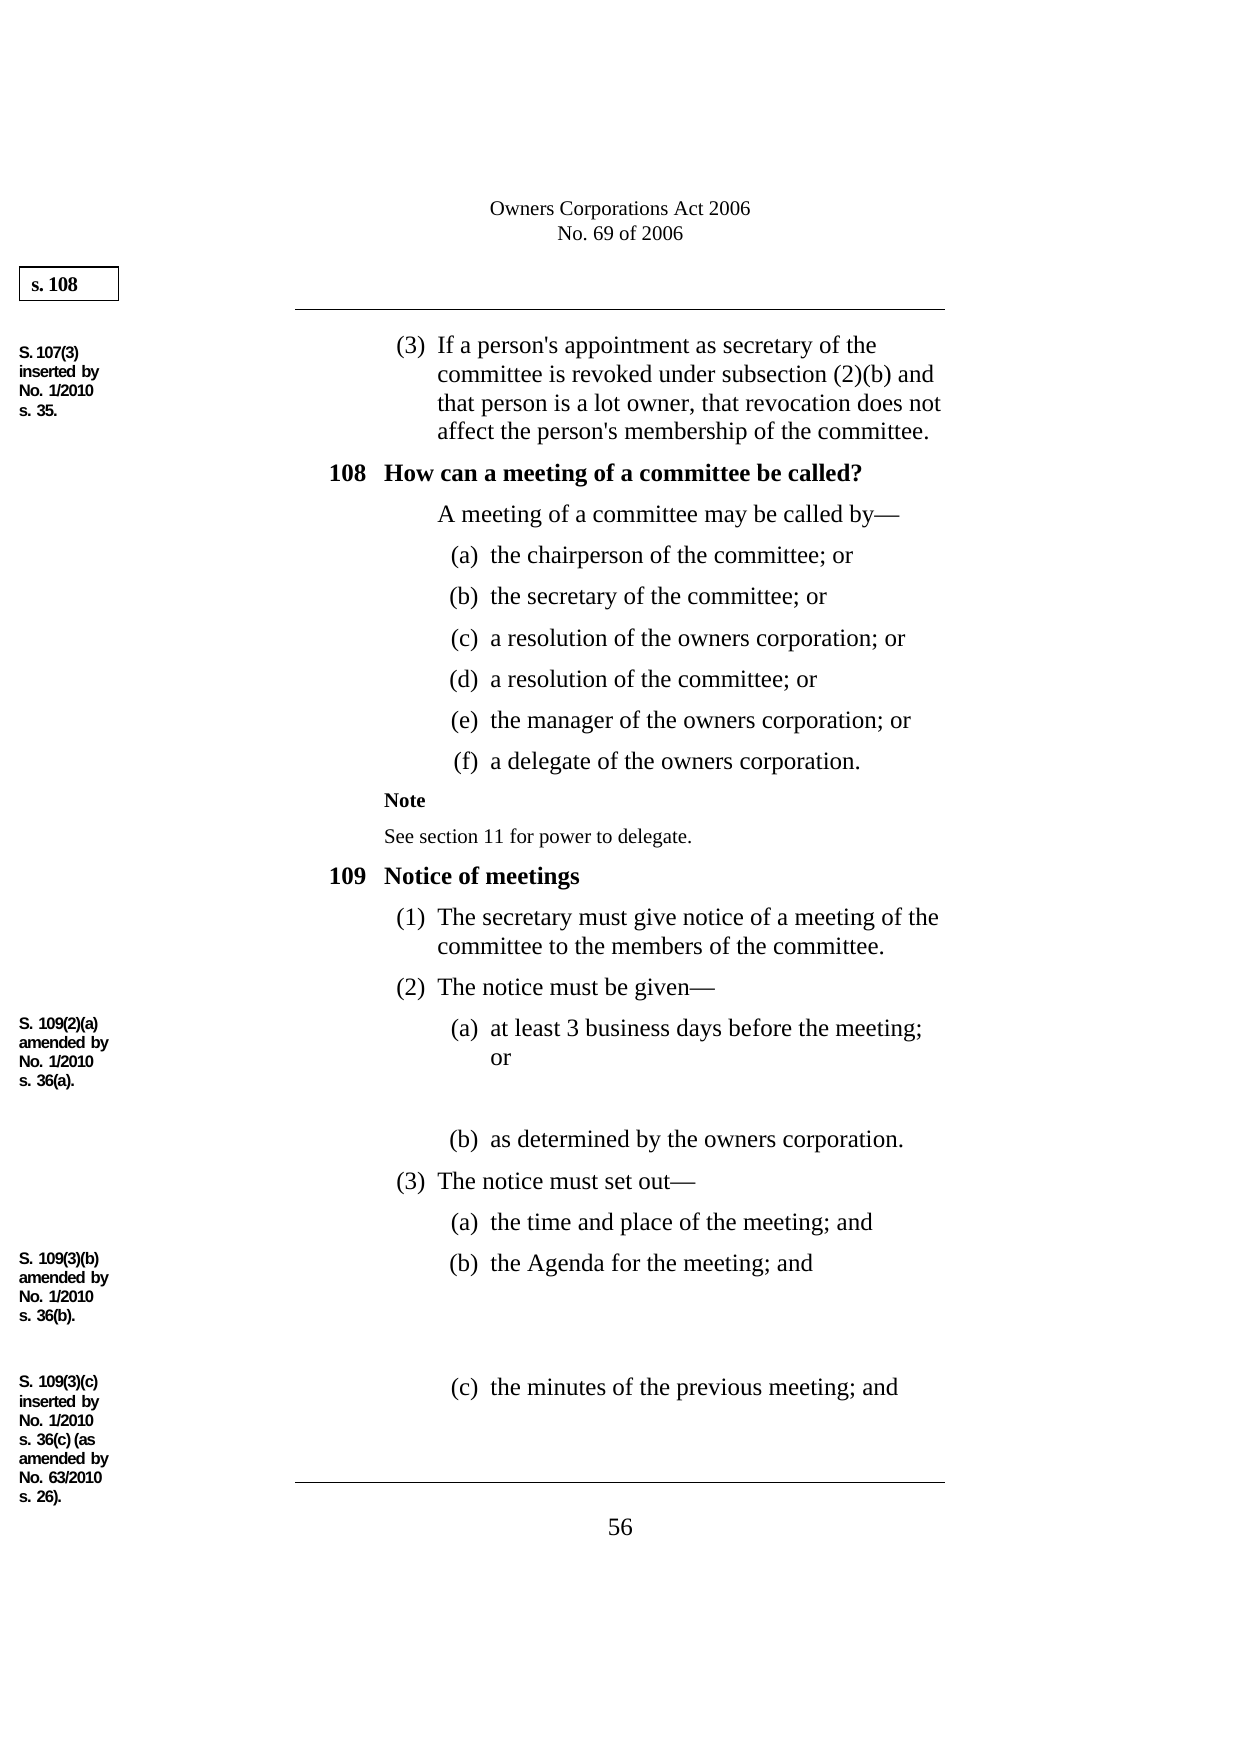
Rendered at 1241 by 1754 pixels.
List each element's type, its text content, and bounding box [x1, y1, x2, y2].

subtitle (3) If a person's appointment as secretary of the committee is revoked under subsection (2)(b) and that person is a lot owner, that revocation does not affect the person's membership of the committee. [295, 330, 945, 445]
subtitle (b) the Agenda for the meeting; and [295, 1248, 945, 1277]
text A meeting of a committee may be called by— [437, 499, 945, 528]
subtitle (a) at least 3 business days before the meeting; or [295, 1013, 945, 1071]
subtitle (a) the chairperson of the committee; or [295, 540, 945, 569]
text See section 11 for power to delegate. [384, 824, 945, 848]
subtitle (f) a delegate of the owners corporation. [295, 746, 945, 775]
text S. 109(2)(a) amended by No. 1/2010 s. 36(a). [19, 1013, 119, 1090]
subtitle (c) a resolution of the owners corporation; or [295, 623, 945, 651]
subtitle 108 How can a meeting of a committee be called? [295, 458, 945, 486]
subtitle (b) as determined by the owners corporation. [295, 1124, 945, 1153]
text Note [384, 788, 945, 812]
subtitle (1) The secretary must give notice of a meeting of the committee to the members of the committee. [295, 902, 945, 959]
text S. 109(3)(b) amended by No. 1/2010 s. 36(b). [19, 1248, 119, 1325]
text S. 107(3) inserted by No. 1/2010 s. 35. [19, 343, 119, 419]
subtitle (2) The notice must be given— [295, 972, 945, 1001]
subtitle (e) the manager of the owners corporation; or [295, 705, 945, 734]
subtitle 109 Notice of meetings [295, 861, 945, 889]
text s. 108 [29, 269, 118, 298]
subtitle (3) The notice must set out— [295, 1166, 945, 1194]
text S. 109(3)(c) inserted by No. 1/2010 s. 36(c) (as amended by No. 63/2010 s. 26). [19, 1372, 119, 1506]
subtitle (a) the time and place of the meeting; and [295, 1207, 945, 1236]
subtitle (d) a resolution of the committee; or [295, 664, 945, 693]
subtitle (b) the secretary of the committee; or [295, 581, 945, 610]
subtitle (c) the minutes of the previous meeting; and [295, 1372, 945, 1401]
